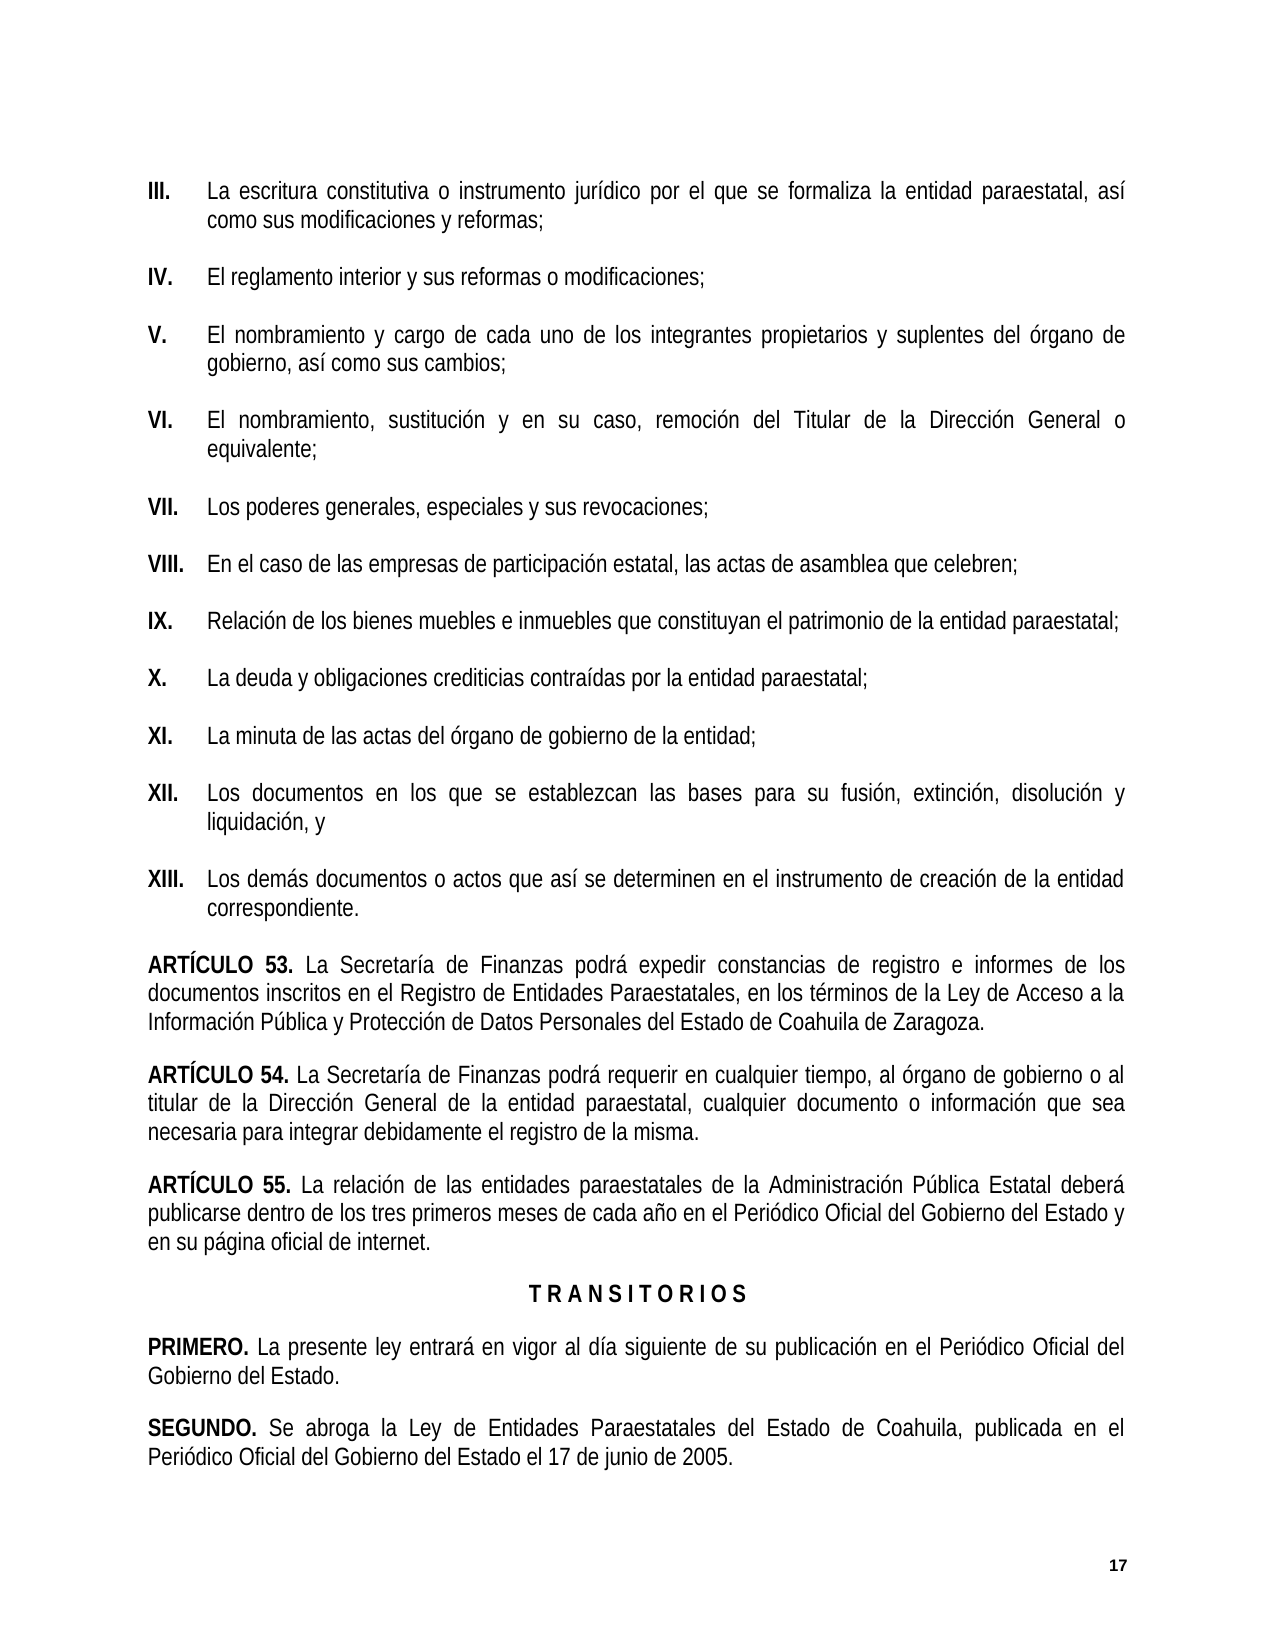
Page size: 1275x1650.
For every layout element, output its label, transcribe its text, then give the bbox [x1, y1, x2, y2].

text IV. El reglamento interior y sus reformas o modificaciones; [148, 262, 1127, 291]
text ARTÍCULO 54. La Secretaría de Finanzas podrá requerir en cualquier tiempo, al órgano de gobierno o al titular de la Dirección General de la entidad paraestatal, cualquier documento o información que sea necesaria para integrar debidamente el registro de la misma. [148, 1060, 1127, 1146]
text ARTÍCULO 53. La Secretaría de Finanzas podrá expedir constancias de registro e informes de los documentos inscritos en el Registro de Entidades Paraestatales, en los términos de la Ley de Acceso a la Información Pública y Protección de Datos Personales del Estado de Coahuila de Zaragoza. [148, 950, 1127, 1036]
text ARTÍCULO 55. La relación de las entidades paraestatales de la Administración Pública Estatal deberá publicarse dentro de los tres primeros meses de cada año en el Periódico Oficial del Gobierno del Estado y en su página oficial de internet. [148, 1169, 1127, 1256]
text VII. Los poderes generales, especiales y sus revocaciones; [148, 491, 1127, 520]
text XI. La minuta de las actas del órgano de gobierno de la entidad; [148, 721, 1127, 749]
text XII. Los documentos en los que se establezcan las bases para su fusión, extinción, disolución y liquidación, y [148, 778, 1127, 835]
text X. La deuda y obligaciones crediticias contraídas por la entidad paraestatal; [148, 663, 1127, 692]
text VIII. En el caso de las empresas de participación estatal, las actas de asamblea que celebren; [148, 549, 1127, 577]
text PRIMERO. La presente ley entrará en vigor al día siguiente de su publicación en el Periódico Oficial del Gobierno del Estado. [148, 1332, 1127, 1389]
text IX. Relación de los bienes muebles e inmuebles que constituyan el patrimonio de la entidad paraestatal; [148, 606, 1127, 635]
text III. La escritura constitutiva o instrumento jurídico por el que se formaliza la entidad paraestatal, así como sus modificaciones y reformas; [148, 176, 1127, 234]
text XIII. Los demás documentos o actos que así se determinen en el instrumento de creación de la entidad correspondiente. [148, 864, 1127, 921]
text SEGUNDO. Se abroga la Ley de Entidades Paraestatales del Estado de Coahuila, publicada en el Periódico Oficial del Gobierno del Estado el 17 de junio de 2005. [148, 1413, 1127, 1471]
text V. El nombramiento y cargo de cada uno de los integrantes propietarios y suplentes del órgano de gobierno, así como sus cambios; [148, 319, 1127, 377]
text T R A N S I T O R I O S [148, 1279, 1127, 1308]
text VI. El nombramiento, sustitución y en su caso, remoción del Titular de la Dirección General o equivalente; [148, 406, 1127, 463]
